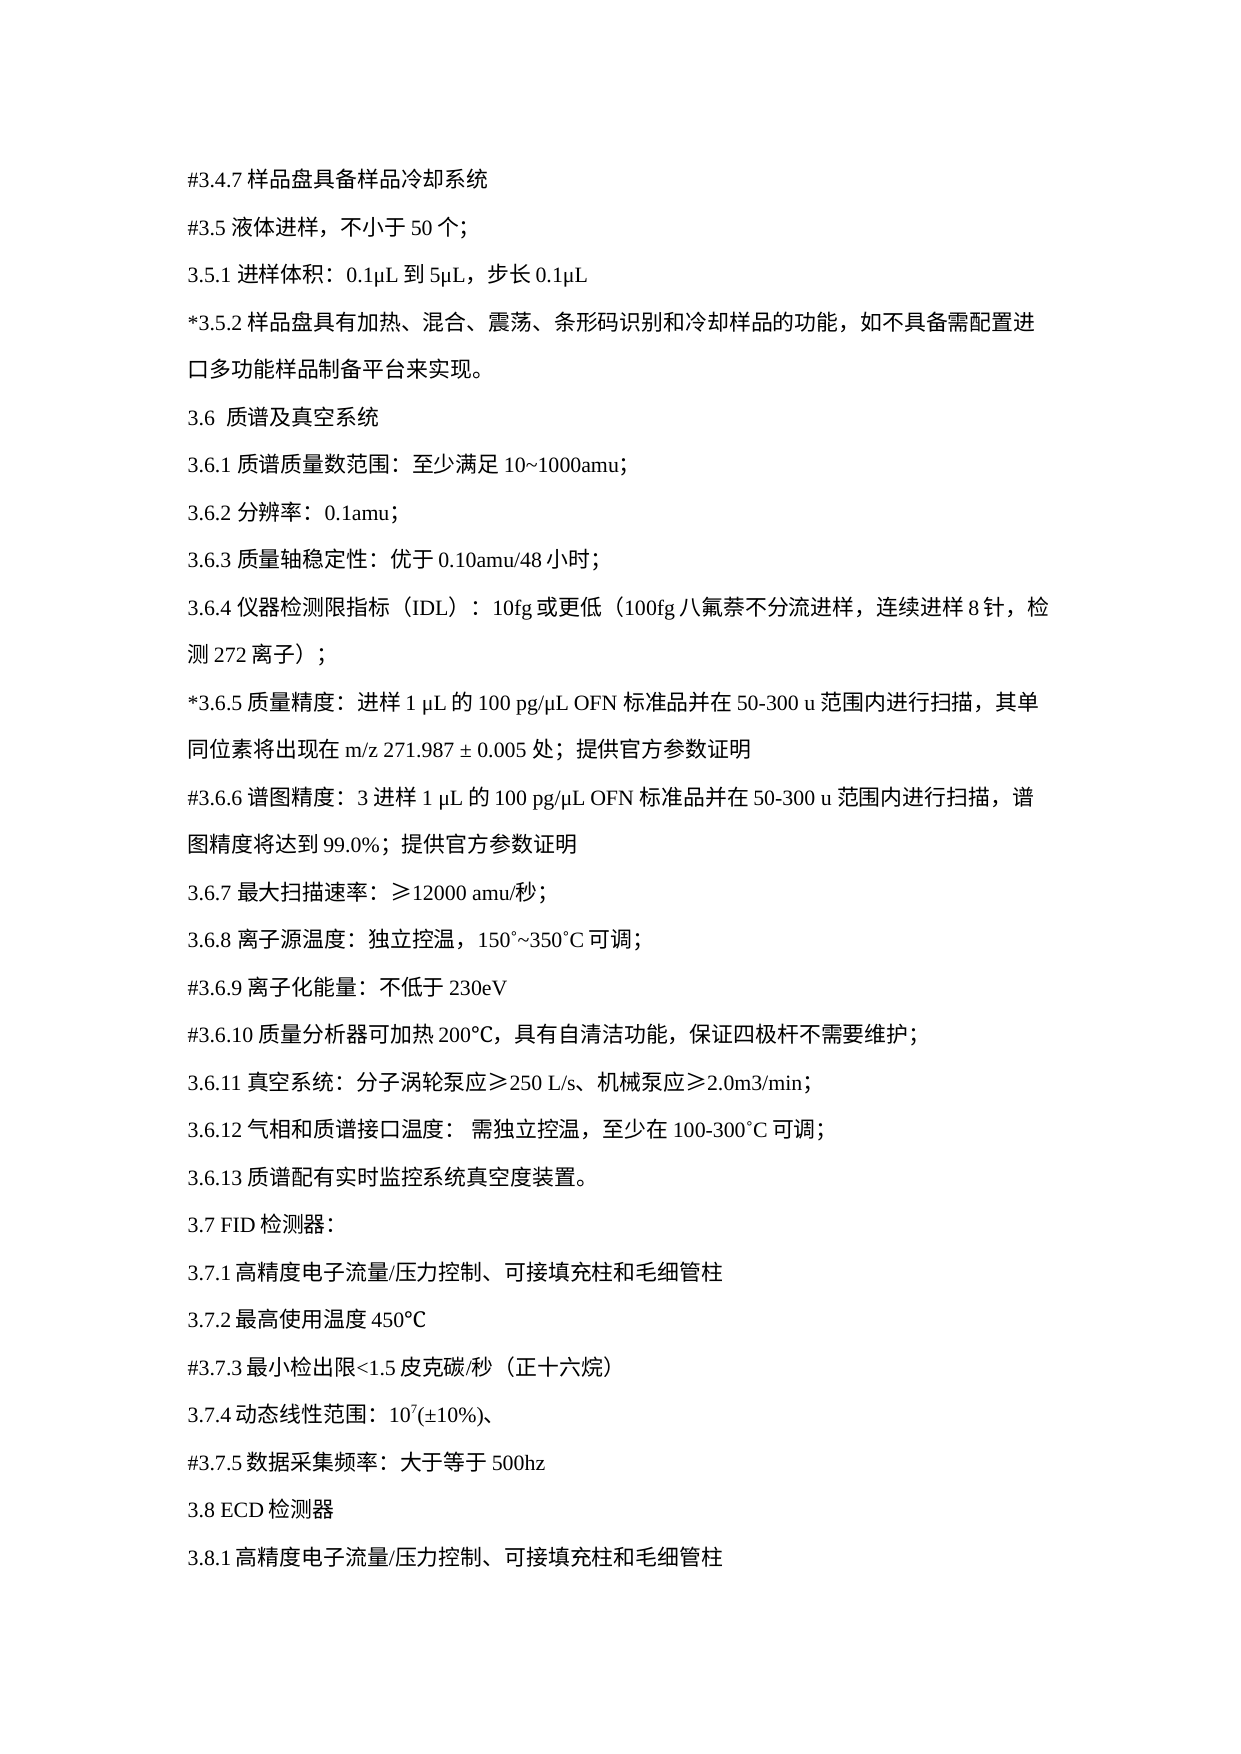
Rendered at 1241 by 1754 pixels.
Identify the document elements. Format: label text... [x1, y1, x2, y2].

text *3.6.5 质量精度：进样1 μL 的100 pg/μL OFN 标准品并在50-300 u 范围内进行扫描，其单同位素将出现在m/z 271.987 ± 0.005 处；提供官方参数证明 [187, 684, 1053, 764]
text 3.7 FID检测器： [187, 1207, 1053, 1239]
text #3.7.5数据采集频率：大于等于500hz [187, 1444, 1053, 1476]
text #3.6.9 离子化能量：不低于230eV [187, 969, 1053, 1001]
text 3.7.4动态线性范围：107(±10%)、 [187, 1397, 1053, 1429]
text 3.6 质谱及真空系统 [187, 399, 1053, 431]
text 3.8 ECD检测器 [187, 1492, 1053, 1524]
text 3.7.2最高使用温度450℃ [187, 1302, 1053, 1334]
text 3.8.1高精度电子流量/压力控制、可接填充柱和毛细管柱 [187, 1539, 1053, 1571]
text 3.5.1 进样体积：0.1μL到5μL，步长0.1μL [187, 257, 1053, 289]
text 3.6.11 真空系统：分子涡轮泵应≥250 L/s、机械泵应≥2.0m3/min； [187, 1064, 1053, 1096]
text 3.6.13 质谱配有实时监控系统真空度装置。 [187, 1159, 1053, 1191]
text #3.7.3最小检出限<1.5皮克碳/秒（正十六烷） [187, 1349, 1053, 1381]
text 3.7.1高精度电子流量/压力控制、可接填充柱和毛细管柱 [187, 1254, 1053, 1286]
text 3.6.12 气相和质谱接口温度： 需独立控温，至少在100-300˚C可调； [187, 1112, 1053, 1144]
text 3.6.7 最大扫描速率：≥12000 amu/秒； [187, 874, 1053, 906]
text #3.5 液体进样，不小于50个； [187, 209, 1053, 241]
text 3.6.4 仪器检测限指标（IDL）：10fg或更低（100fg八氟萘不分流进样，连续进样8针，检测272离子）； [187, 589, 1053, 669]
text *3.5.2 样品盘具有加热、混合、震荡、条形码识别和冷却样品的功能，如不具备需配置进口多功能样品制备平台来实现。 [187, 304, 1053, 384]
text 3.6.3 质量轴稳定性：优于0.10amu/48小时； [187, 542, 1053, 574]
text #3.6.6 谱图精度：3 进样1 μL 的100 pg/μL OFN 标准品并在50-300 u 范围内进行扫描，谱图精度将达到99.0%；提供官方参数证明 [187, 779, 1053, 859]
text #3.4.7 样品盘具备样品冷却系统 [187, 162, 1053, 194]
text #3.6.10 质量分析器可加热200℃，具有自清洁功能，保证四极杆不需要维护； [187, 1017, 1053, 1049]
text 3.6.1 质谱质量数范围：至少满足10~1000amu； [187, 447, 1053, 479]
text 3.6.8 离子源温度：独立控温，150˚~350˚C可调； [187, 922, 1053, 954]
text 3.6.2 分辨率：0.1amu； [187, 494, 1053, 526]
